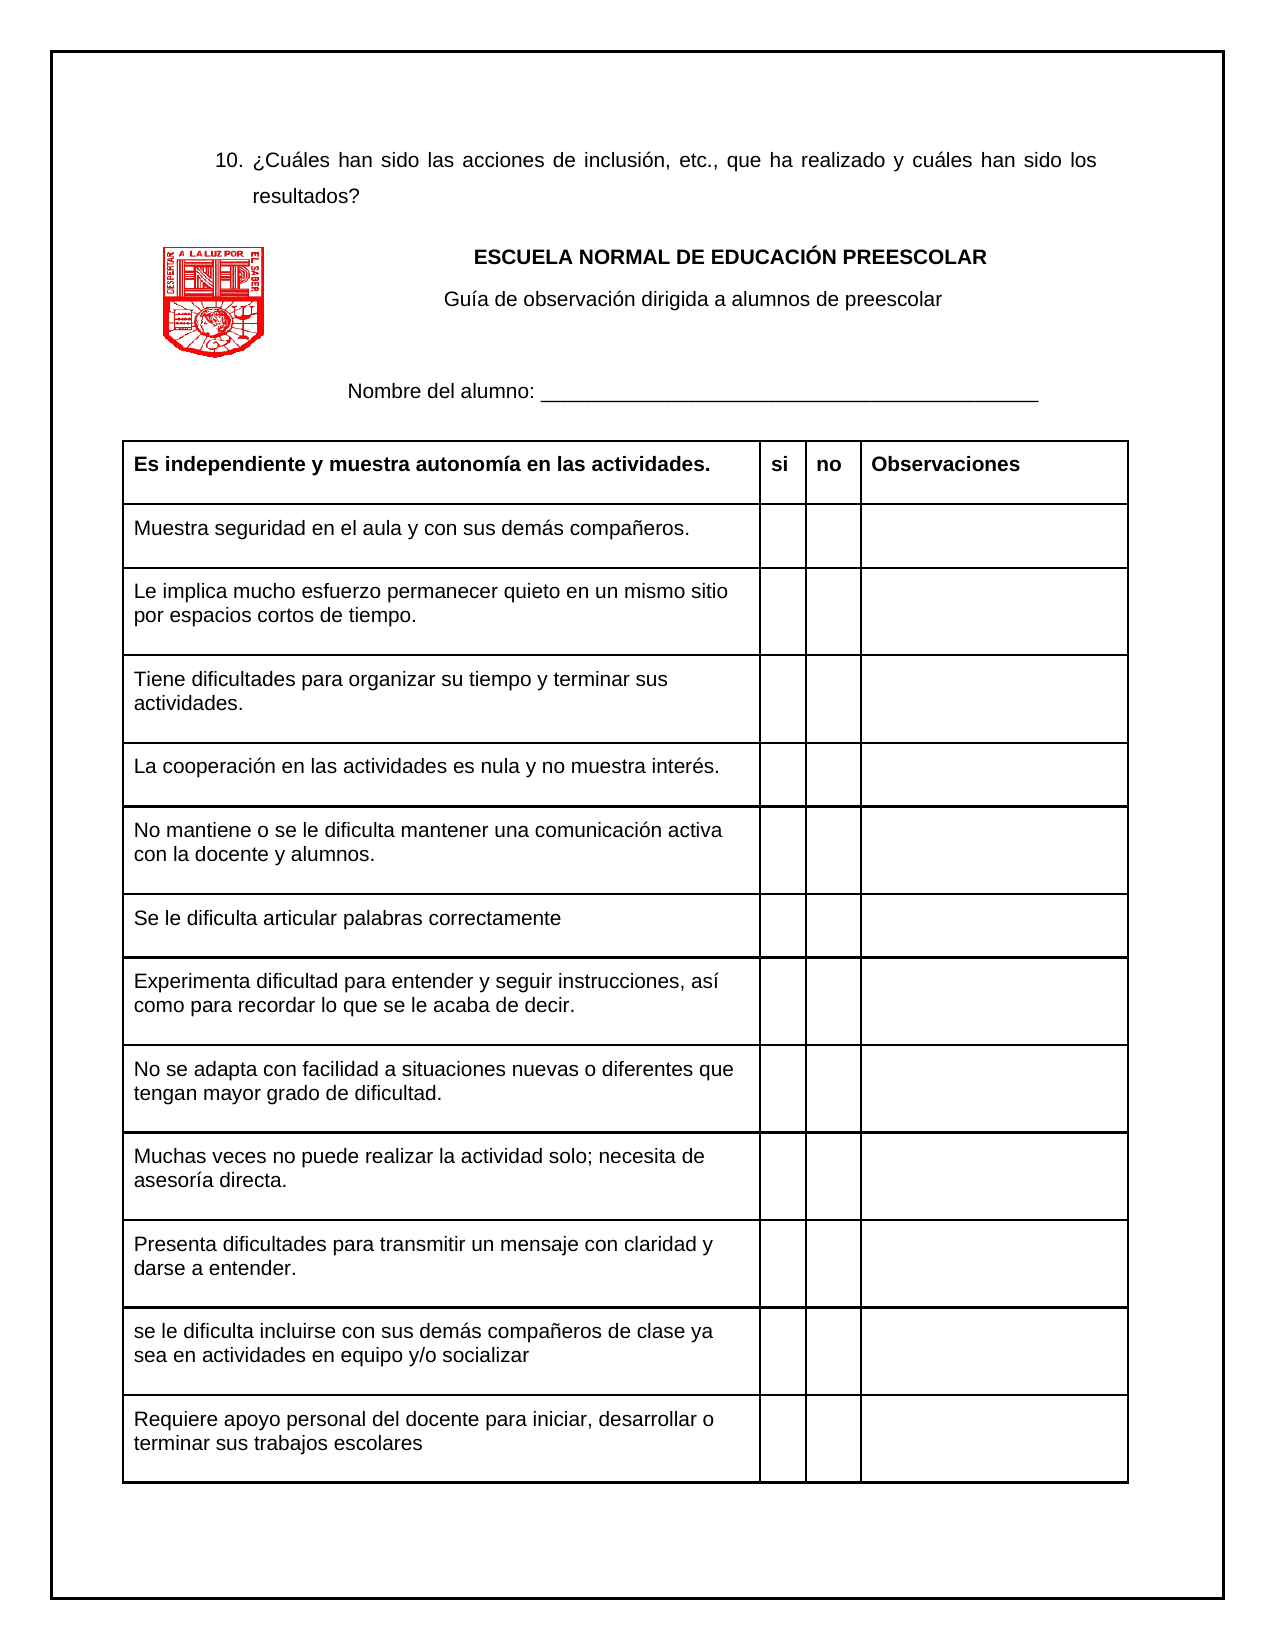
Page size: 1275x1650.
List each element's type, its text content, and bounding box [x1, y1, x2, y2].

table_cell Muestra seguridad en el aula y con sus demás compañeros. [124, 505, 759, 567]
list ESCUELA NORMAL DE EDUCACIÓN PREESCOLAR [270, 244, 1098, 268]
table_cell [761, 744, 805, 805]
table_cell La cooperación en las actividades es nula y no muestra interés. [124, 744, 759, 805]
table_cell [862, 1221, 1127, 1306]
table_cell [862, 895, 1127, 956]
table_cell [807, 744, 860, 805]
table_cell [761, 505, 805, 567]
picture [153, 244, 270, 358]
table_cell [862, 744, 1127, 805]
table_cell [807, 895, 860, 956]
table_cell [807, 1046, 860, 1131]
table_cell [862, 1046, 1127, 1131]
table_cell [807, 808, 860, 893]
table_cell Tiene dificultades para organizar su tiempo y terminar sus actividades. [124, 656, 759, 742]
table_cell [761, 656, 805, 742]
table_cell Muchas veces no puede realizar la actividad solo; necesita de asesoría directa. [124, 1134, 759, 1219]
table_cell [862, 569, 1127, 654]
table_header si [761, 442, 805, 503]
table_cell [761, 1396, 805, 1481]
table_cell [862, 1134, 1127, 1219]
table_cell [862, 656, 1127, 742]
table_cell [761, 1134, 805, 1219]
table_cell [761, 1221, 805, 1306]
table_cell No se adapta con facilidad a situaciones nuevas o diferentes que tengan mayor grado de dificultad. [124, 1046, 759, 1131]
table_cell Experimenta dificultad para entender y seguir instrucciones, así como para recordar lo que se le acaba de decir. [124, 959, 759, 1044]
table_header no [807, 442, 860, 503]
table_cell Se le dificulta articular palabras correctamente [124, 895, 759, 956]
table_cell [761, 569, 805, 654]
text Guía de observación dirigida a alumnos de preescolar [270, 286, 1098, 310]
text Nombre del alumno: ___________________________________________ [177, 379, 1098, 403]
table_cell [807, 959, 860, 1044]
table_cell [862, 959, 1127, 1044]
table_cell [862, 505, 1127, 567]
table_cell [807, 505, 860, 567]
table_header Es independiente y muestra autonomía en las actividades. [124, 442, 759, 503]
table_cell [761, 895, 805, 956]
table_cell [761, 1046, 805, 1131]
table_cell [807, 1134, 860, 1219]
table_cell Requiere apoyo personal del docente para iniciar, desarrollar o terminar sus trabajos escolares [124, 1396, 759, 1481]
table_cell [807, 656, 860, 742]
table_cell [807, 1396, 860, 1481]
table_cell Presenta dificultades para transmitir un mensaje con claridad y darse a entender. [124, 1221, 759, 1306]
table_cell [807, 1221, 860, 1306]
table_cell [862, 1396, 1127, 1481]
table_cell [761, 808, 805, 893]
table_cell [807, 1309, 860, 1394]
table_cell [761, 1309, 805, 1394]
table_cell [862, 1309, 1127, 1394]
table_cell se le dificulta incluirse con sus demás compañeros de clase ya sea en actividades en equipo y/o socializar [124, 1309, 759, 1394]
table_cell Le implica mucho esfuerzo permanecer quieto en un mismo sitio por espacios cortos de tiempo. [124, 569, 759, 654]
table_cell [807, 569, 860, 654]
table_cell [862, 808, 1127, 893]
table_cell No mantiene o se le dificulta mantener una comunicación activa con la docente y alumnos. [124, 808, 759, 893]
list ¿Cuáles han sido las acciones de inclusión, etc., que ha realizado y cuáles han sido los resultados? [215, 148, 1098, 207]
table_header Observaciones [862, 442, 1127, 503]
table_cell [761, 959, 805, 1044]
